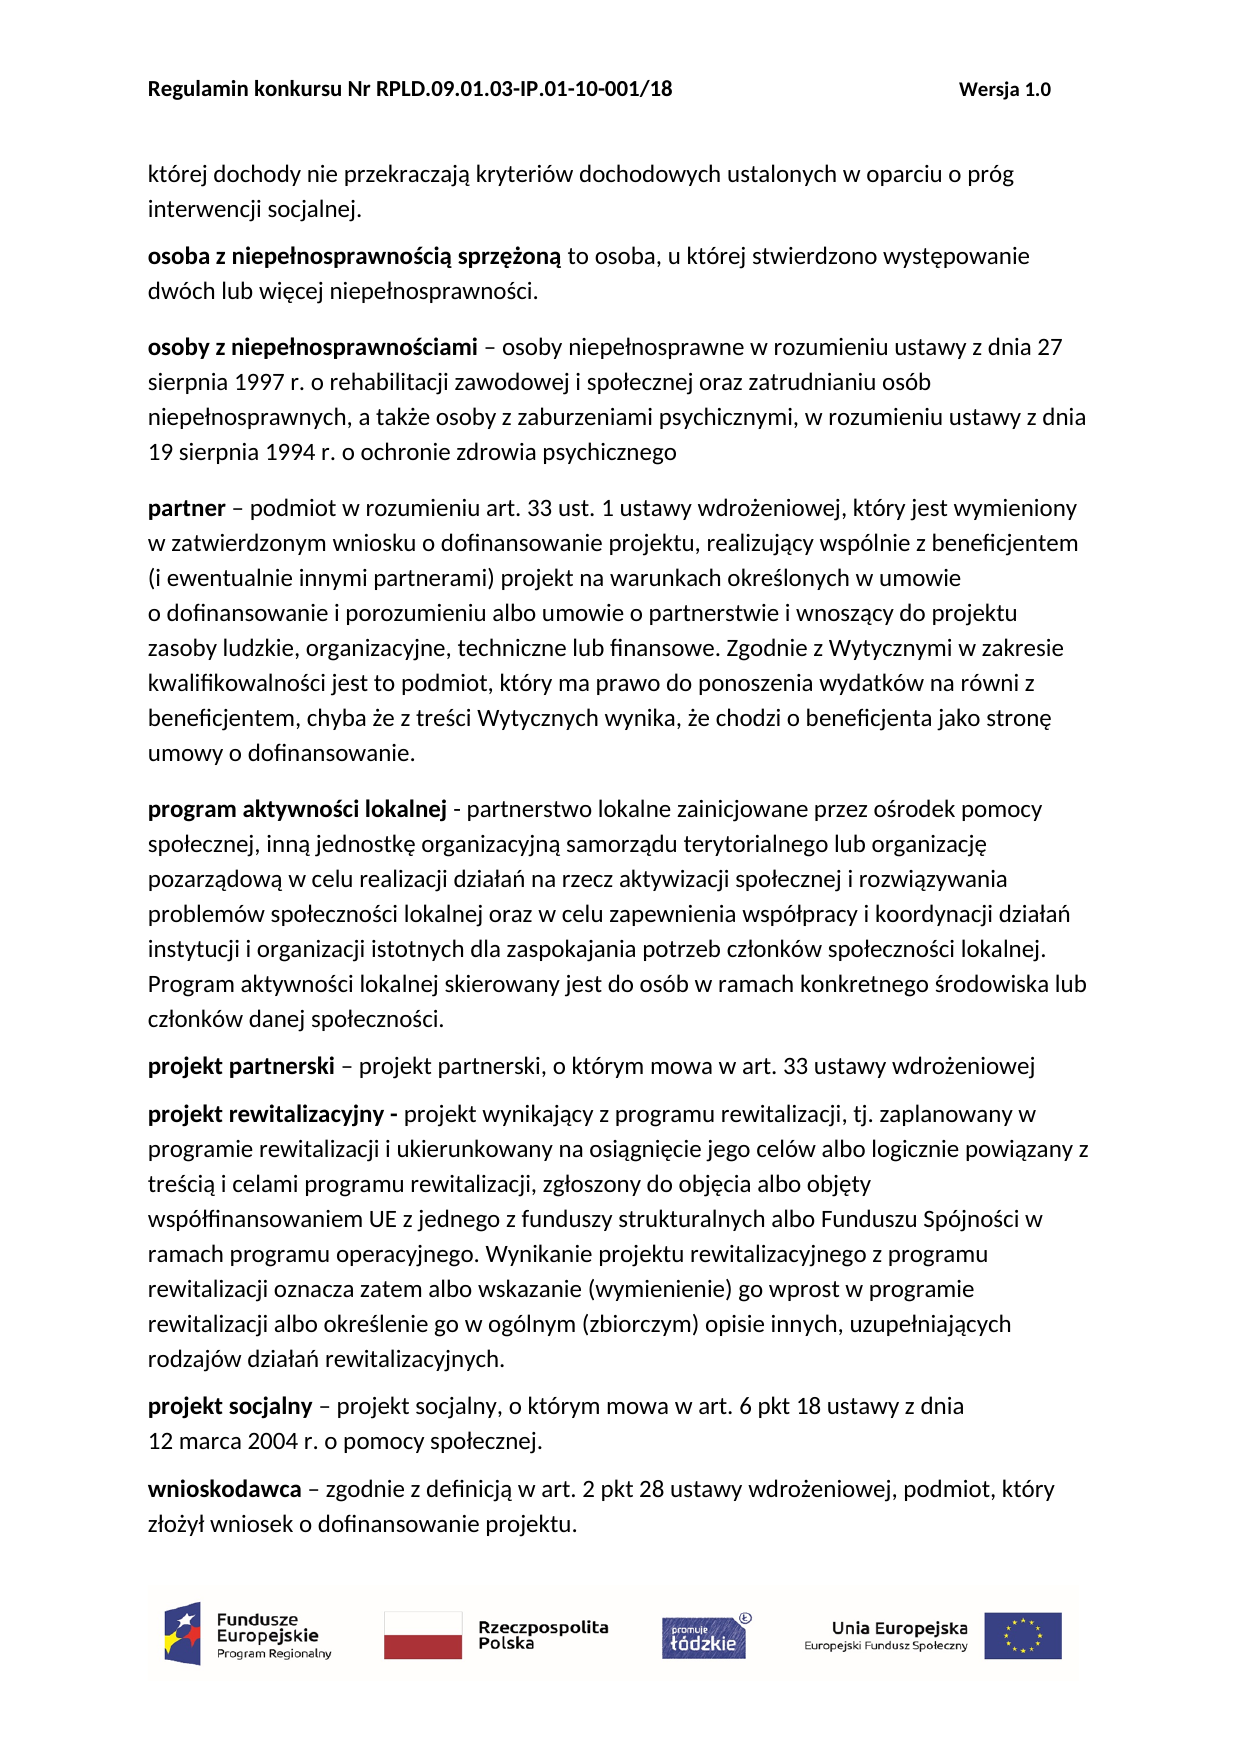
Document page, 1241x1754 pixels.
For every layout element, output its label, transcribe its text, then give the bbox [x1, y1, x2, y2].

text osoby z niepełnosprawnościami – osoby niepełnosprawne w rozumieniu ustawy z dnia 27 sierpnia 1997 r. o rehabilitacji zawodowej i społecznej oraz zatrudnianiu osób niepełnosprawnych, a także osoby z zaburzeniami psychicznymi, w rozumieniu ustawy z dnia 19 sierpnia 1994 r. o ochronie zdrowia psychicznego [148, 331, 1093, 467]
text partner – podmiot w rozumieniu art. 33 ust. 1 ustawy wdrożeniowej, który jest wymieniony w zatwierdzonym wniosku o dofinansowanie projektu, realizujący wspólnie z beneficjentem (i ewentualnie innymi partnerami) projekt na warunkach określonych w umowie o dofinansowanie i porozumieniu albo umowie o partnerstwie i wnoszący do projektu zasoby ludzkie, organizacyjne, techniczne lub finansowe. Zgodnie z Wytycznymi w zakresie kwalifikowalności jest to podmiot, który ma prawo do ponoszenia wydatków na równi z beneficjentem, chyba że z treści Wytycznych wynika, że chodzi o beneficjenta jako stronę umowy o dofinansowanie. [148, 492, 1093, 767]
text wnioskodawca – zgodnie z definicją w art. 2 pkt 28 ustawy wdrożeniowej, podmiot, który złożył wniosek o dofinansowanie projektu. [148, 1473, 1093, 1538]
text projekt socjalny – projekt socjalny, o którym mowa w art. 6 pkt 18 ustawy z dnia 12 marca 2004 r. o pomocy społecznej. [148, 1390, 1093, 1456]
text program aktywności lokalnej - partnerstwo lokalne zainicjowane przez ośrodek pomocy społecznej, inną jednostkę organizacyjną samorządu terytorialnego lub organizację pozarządową w celu realizacji działań na rzecz aktywizacji społecznej i rozwiązywania problemów społeczności lokalnej oraz w celu zapewnienia współpracy i koordynacji działań instytucji i organizacji istotnych dla zaspokajania potrzeb członków społeczności lokalnej. Program aktywności lokalnej skierowany jest do osób w ramach konkretnego środowiska lub członków danej społeczności. [148, 793, 1093, 1033]
text projekt partnerski – projekt partnerski, o którym mowa w art. 33 ustawy wdrożeniowej [148, 1050, 1093, 1081]
picture [147, 1585, 1079, 1681]
text projekt rewitalizacyjny - projekt wynikający z programu rewitalizacji, tj. zaplanowany w programie rewitalizacji i ukierunkowany na osiągnięcie jego celów albo logicznie powiązany z treścią i celami programu rewitalizacji, zgłoszony do objęcia albo objęty współfinansowaniem UE z jednego z funduszy strukturalnych albo Funduszu Spójności w ramach programu operacyjnego. Wynikanie projektu rewitalizacyjnego z programu rewitalizacji oznacza zatem albo wskazanie (wymienienie) go wprost w programie rewitalizacji albo określenie go w ogólnym (zbiorczym) opisie innych, uzupełniających rodzajów działań rewitalizacyjnych. [148, 1098, 1093, 1373]
text osoba z niepełnosprawnością sprzężoną to osoba, u której stwierdzono występowanie dwóch lub więcej niepełnosprawności. [148, 240, 1093, 306]
